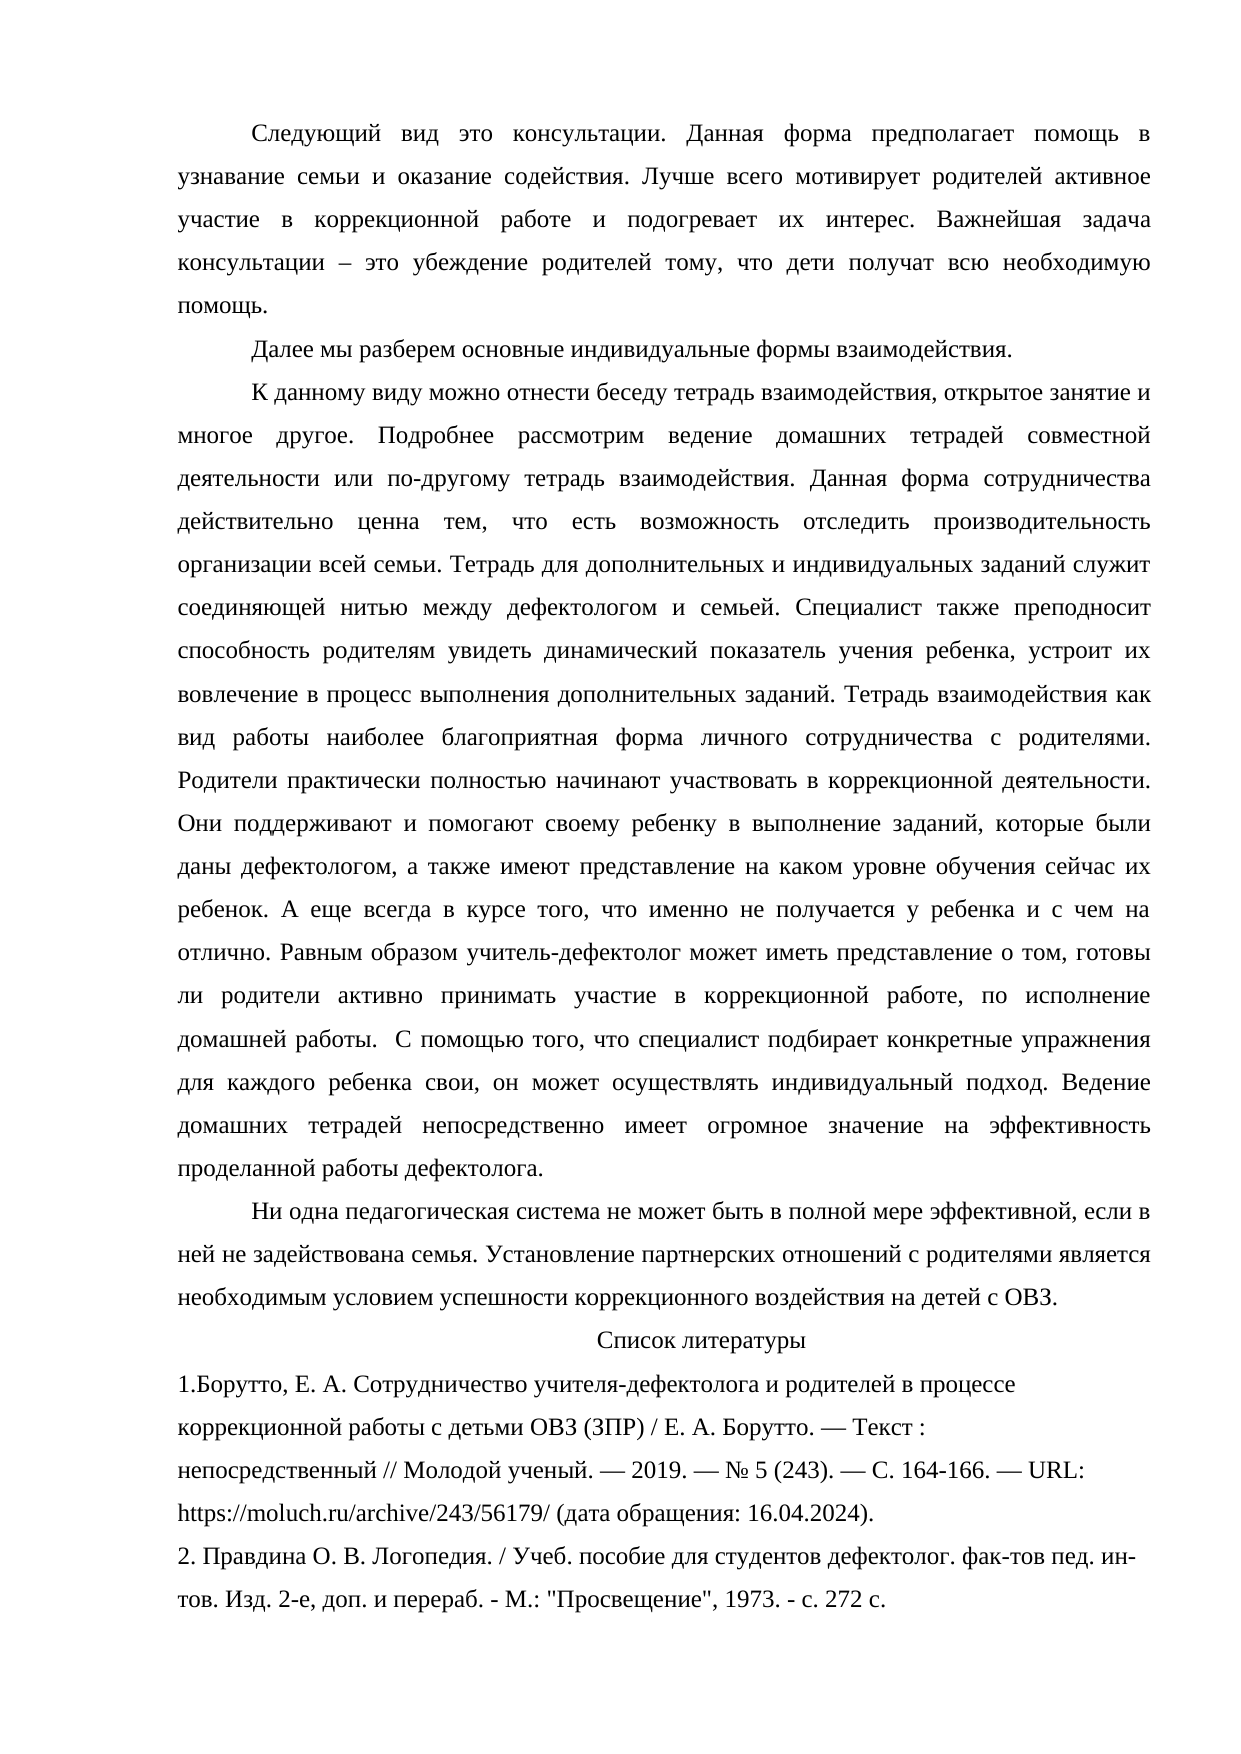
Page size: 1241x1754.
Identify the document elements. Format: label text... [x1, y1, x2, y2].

text 2. Правдина О. В. Логопедия. / Учеб. пособие для студентов дефектолог. фак-тов пед. ин-тов. Изд. 2-е, доп. и перераб. - М.: "Просвещение", 1973. - с. 272 с. [177, 1541, 1152, 1613]
text Ни одна педагогическая система не может быть в полной мере эффективной, если в ней не задействована семья. Установление партнерских отношений с родителями является необходимым условием успешности коррекционного воздействия на детей с ОВЗ. [177, 1196, 1152, 1311]
text К данному виду можно отнести беседу тетрадь взаимодействия, открытое занятие и многое другое. Подробнее рассмотрим ведение домашних тетрадей совместной деятельности или по-другому тетрадь взаимодействия. Данная форма сотрудничества действительно ценна тем, что есть возможность отследить производительность организации всей семьи. Тетрадь для дополнительных и индивидуальных заданий служит соединяющей нитью между дефектологом и семьей. Специалист также преподносит способность родителям увидеть динамический показатель учения ребенка, устроит их вовлечение в процесс выполнения дополнительных заданий. Тетрадь взаимодействия как вид работы наиболее благоприятная форма личного сотрудничества с родителями. Родители практически полностью начинают участвовать в коррекционной деятельности. Они поддерживают и помогают своему ребенку в выполнение заданий, которые были даны дефектологом, а также имеют представление на каком уровне обучения сейчас их ребенок. А еще всегда в курсе того, что именно не получается у ребенка и с чем на отлично. Равным образом учитель-дефектолог может иметь представление о том, готовы ли родители активно принимать участие в коррекционной работе, по исполнение домашней работы. С помощью того, что специалист подбирает конкретные упражнения для каждого ребенка свои, он может осуществлять индивидуальный подход. Ведение домашних тетрадей непосредственно имеет огромное значение на эффективность проделанной работы дефектолога. [177, 377, 1152, 1182]
text Следующий вид это консультации. Данная форма предполагает помощь в узнавание семьи и оказание содействия. Лучше всего мотивирует родителей активное участие в коррекционной работе и подогревает их интерес. Важнейшая задача консультации – это убеждение родителей тому, что дети получат всю необходимую помощь. [177, 118, 1152, 319]
text Далее мы разберем основные индивидуальные формы взаимодействия. [177, 334, 1152, 362]
text Список литературы [177, 1326, 1152, 1354]
text 1.Борутто, Е. А. Сотрудничество учителя-дефектолога и родителей в процессе коррекционной работы с детьми ОВЗ (ЗПР) / Е. А. Борутто. — Текст : непосредственный // Молодой ученый. — 2019. — № 5 (243). — С. 164-166. — URL: https://moluch.ru/archive/243/56179/ (дата обращения: 16.04.2024). [177, 1369, 1152, 1527]
